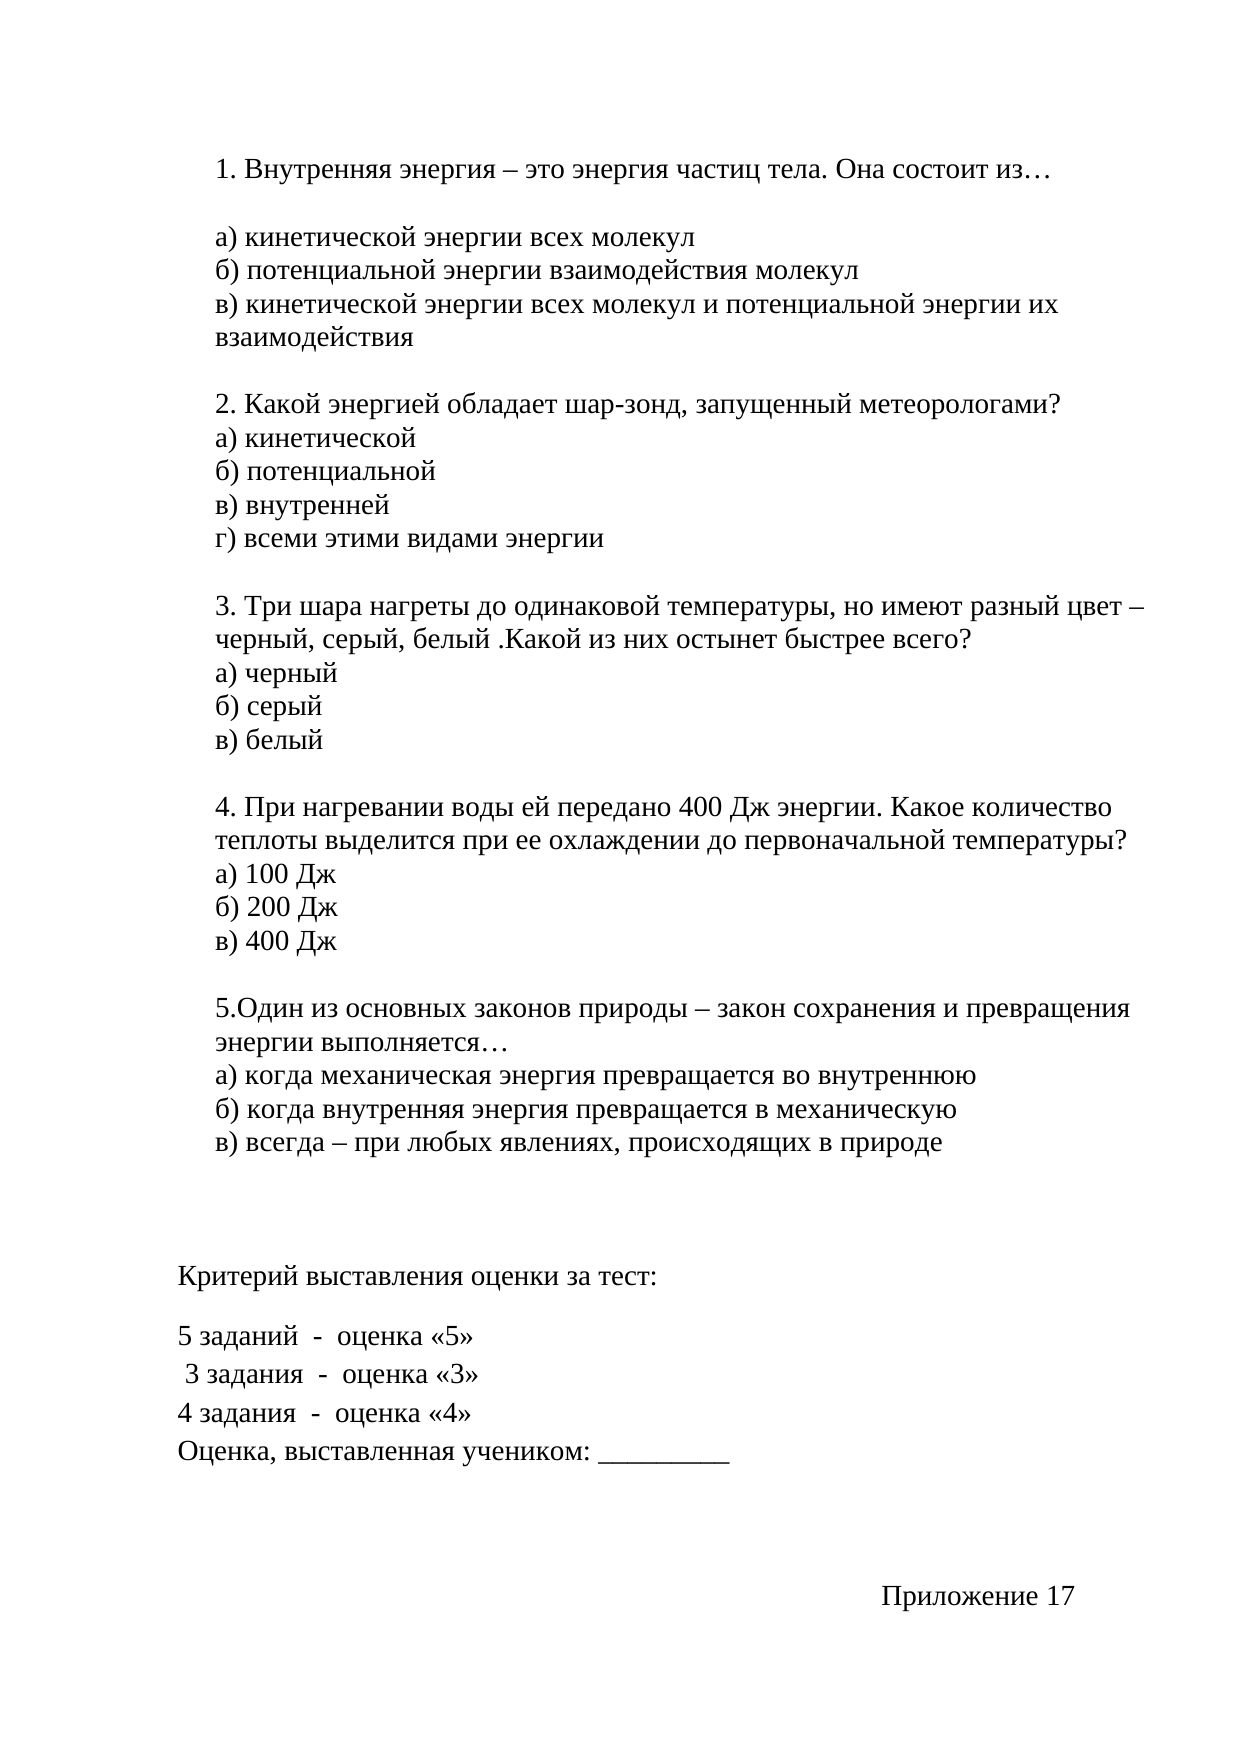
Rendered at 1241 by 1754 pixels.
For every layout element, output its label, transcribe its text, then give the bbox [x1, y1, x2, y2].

text в) белый [215, 722, 1152, 755]
text Приложение 17 [177, 1578, 1152, 1612]
text в) кинетической энергии всех молекул и потенциальной энергии их взаимодействия [215, 286, 1152, 353]
text в) всегда – при любых явлениях, происходящих в природе [215, 1124, 1152, 1158]
text 3. Три шара нагреты до одинаковой температуры, но имеют разный цвет – черный, серый, белый .Какой из них остынет быстрее всего? [215, 588, 1152, 655]
text б) потенциальной [215, 453, 1152, 487]
text в) внутренней [215, 487, 1152, 521]
text Критерий выставления оценки за тест: [177, 1258, 1152, 1292]
text 3 задания - оценка «3» [177, 1356, 1152, 1390]
text а) кинетической [215, 420, 1152, 453]
text б) серый [215, 688, 1152, 722]
text 2. Какой энергией обладает шар-зонд, запущенный метеорологами? [215, 386, 1152, 420]
text а) кинетической энергии всех молекул [215, 219, 1152, 252]
text 4. При нагревании воды ей передано 400 Дж энергии. Какое количество теплоты выделится при ее охлаждении до первоначальной температуры? [215, 789, 1152, 856]
text 5.Один из основных законов природы – закон сохранения и превращения энергии выполняется… [215, 990, 1152, 1057]
text б) потенциальной энергии взаимодействия молекул [215, 252, 1152, 286]
text г) всеми этими видами энергии [215, 521, 1152, 554]
text а) черный [215, 655, 1152, 688]
text 4 задания - оценка «4» [177, 1395, 1152, 1428]
text б) 200 Дж [215, 889, 1152, 923]
text а) 100 Дж [177, 856, 1152, 889]
text Оценка, выставленная учеником: _________ [177, 1433, 1152, 1467]
text в) 400 Дж [215, 923, 1152, 957]
text 5 заданий - оценка «5» [177, 1318, 1152, 1351]
text б) когда внутренняя энергия превращается в механическую [215, 1091, 1152, 1124]
text 1. Внутренняя энергия – это энергия частиц тела. Она состоит из… [215, 152, 1152, 185]
text а) когда механическая энергия превращается во внутреннюю [215, 1057, 1152, 1091]
